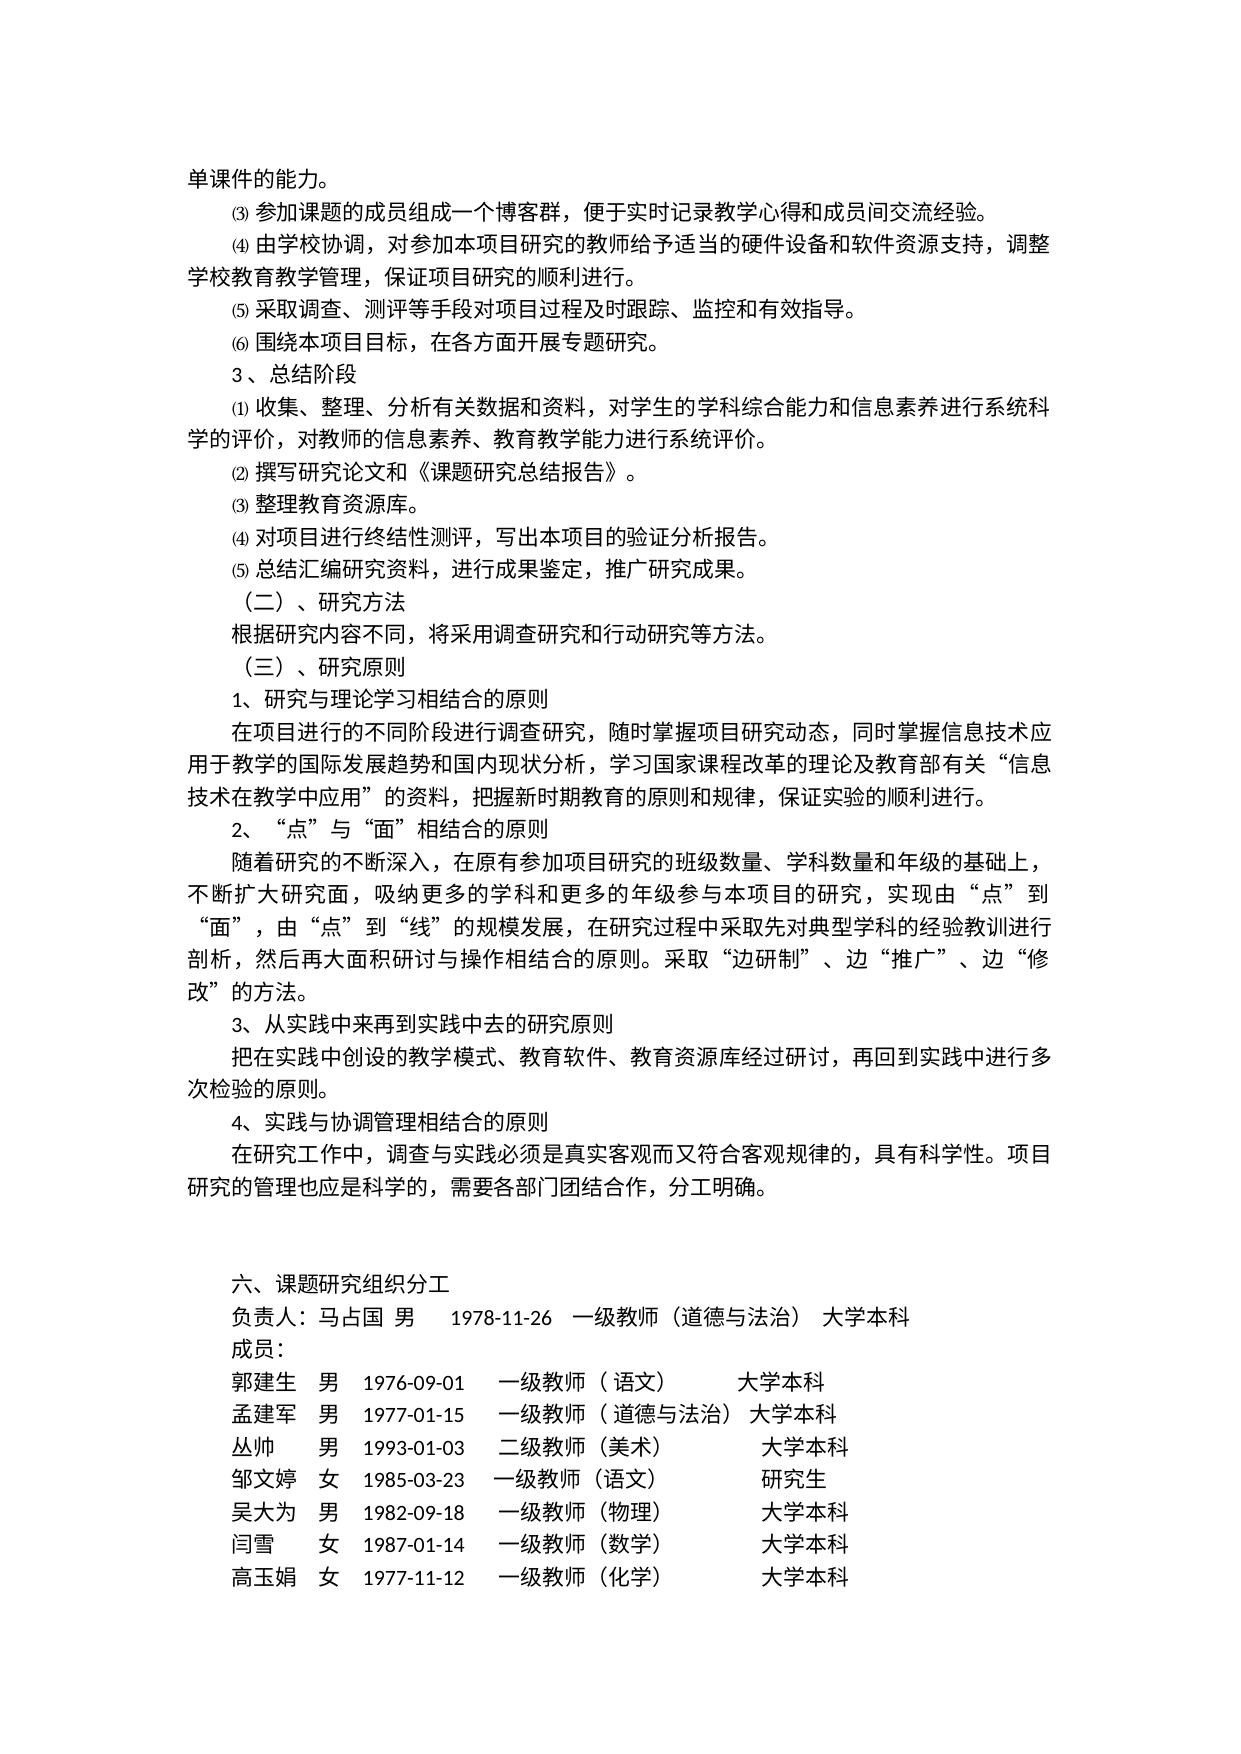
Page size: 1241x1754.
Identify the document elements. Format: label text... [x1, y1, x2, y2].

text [187, 162, 1053, 194]
list 课题研究组织分工 [187, 1267, 1053, 1299]
text （三）、研究原则 [187, 649, 1053, 682]
text ⑷ 由学校协调，对参加本项目研究的教师给予适当的硬件设备和软件资源支持，调整学校教育教学管理，保证项目研究的顺利进行。 [187, 227, 1053, 292]
text 吴大为 男 1982-09-18 一级教师（物理） 大学本科 [187, 1494, 1053, 1527]
text ⑴ 收集、整理、分析有关数据和资料，对学生的学科综合能力和信息素养进行系统科学的评价，对教师的信息素养、教育教学能力进行系统评价。 [187, 389, 1053, 454]
text 3、从实践中来再到实践中去的研究原则 [187, 1007, 1053, 1039]
text 丛帅 男 1993-01-03 二级教师（美术） 大学本科 [187, 1429, 1053, 1462]
text 根据研究内容不同，将采用调查研究和行动研究等方法。 [187, 617, 1053, 649]
text 把在实践中创设的教学模式、教育软件、教育资源库经过研讨，再回到实践中进行多次检验的原则。 [187, 1039, 1053, 1104]
text ⑶ 参加课题的成员组成一个博客群，便于实时记录教学心得和成员间交流经验。 [187, 194, 1053, 227]
text 在研究工作中，调查与实践必须是真实客观而又符合客观规律的，具有科学性。项目研究的管理也应是科学的，需要各部门团结合作，分工明确。 [187, 1137, 1053, 1202]
text 成员： [187, 1332, 1053, 1364]
text 3 、总结阶段 [187, 357, 1053, 389]
text ⑷ 对项目进行终结性测评，写出本项目的验证分析报告。 [187, 519, 1053, 552]
text ⑵ 撰写研究论文和《课题研究总结报告》。 [187, 454, 1053, 487]
text 4、实践与协调管理相结合的原则 [187, 1104, 1053, 1137]
list 负责人：马占国 男 1978-11-26 一级教师（道德与法治） 大学本科 [187, 1299, 1053, 1332]
text ⑹ 围绕本项目目标，在各方面开展专题研究。 [187, 324, 1053, 357]
text 高玉娟 女 1977-11-12 一级教师（化学） 大学本科 [187, 1559, 1053, 1592]
text 随着研究的不断深入，在原有参加项目研究的班级数量、学科数量和年级的基础上，不断扩大研究面，吸纳更多的学科和更多的年级参与本项目的研究，实现由“点”到“面”，由“点”到“线”的规模发展，在研究过程中采取先对典型学科的经验教训进行剖析，然后再大面积研讨与操作相结合的原则。采取“边研制”、边“推广”、边“修改”的方法。 [187, 844, 1053, 1007]
text ⑸ 总结汇编研究资料，进行成果鉴定，推广研究成果。 [187, 552, 1053, 584]
text 孟建军 男 1977-01-15 一级教师（ 道德与法治） 大学本科 [187, 1397, 1053, 1429]
text 邹文婷 女 1985-03-23 一级教师（语文） 研究生 [187, 1462, 1053, 1494]
text 2、“点”与“面”相结合的原则 [187, 812, 1053, 844]
text （二）、研究方法 [187, 584, 1053, 617]
text 1、研究与理论学习相结合的原则 [187, 682, 1053, 714]
text 闫雪 女 1987-01-14 一级教师（数学） 大学本科 [187, 1527, 1053, 1559]
text 郭建生 男 1976-09-01 一级教师（ 语文） 大学本科 [187, 1364, 1053, 1397]
text 在项目进行的不同阶段进行调查研究，随时掌握项目研究动态，同时掌握信息技术应用于教学的国际发展趋势和国内现状分析，学习国家课程改革的理论及教育部有关“信息技术在教学中应用”的资料，把握新时期教育的原则和规律，保证实验的顺利进行。 [187, 714, 1053, 812]
text ⑶ 整理教育资源库。 [187, 487, 1053, 519]
text ⑸ 采取调查、测评等手段对项目过程及时跟踪、监控和有效指导。 [187, 292, 1053, 324]
